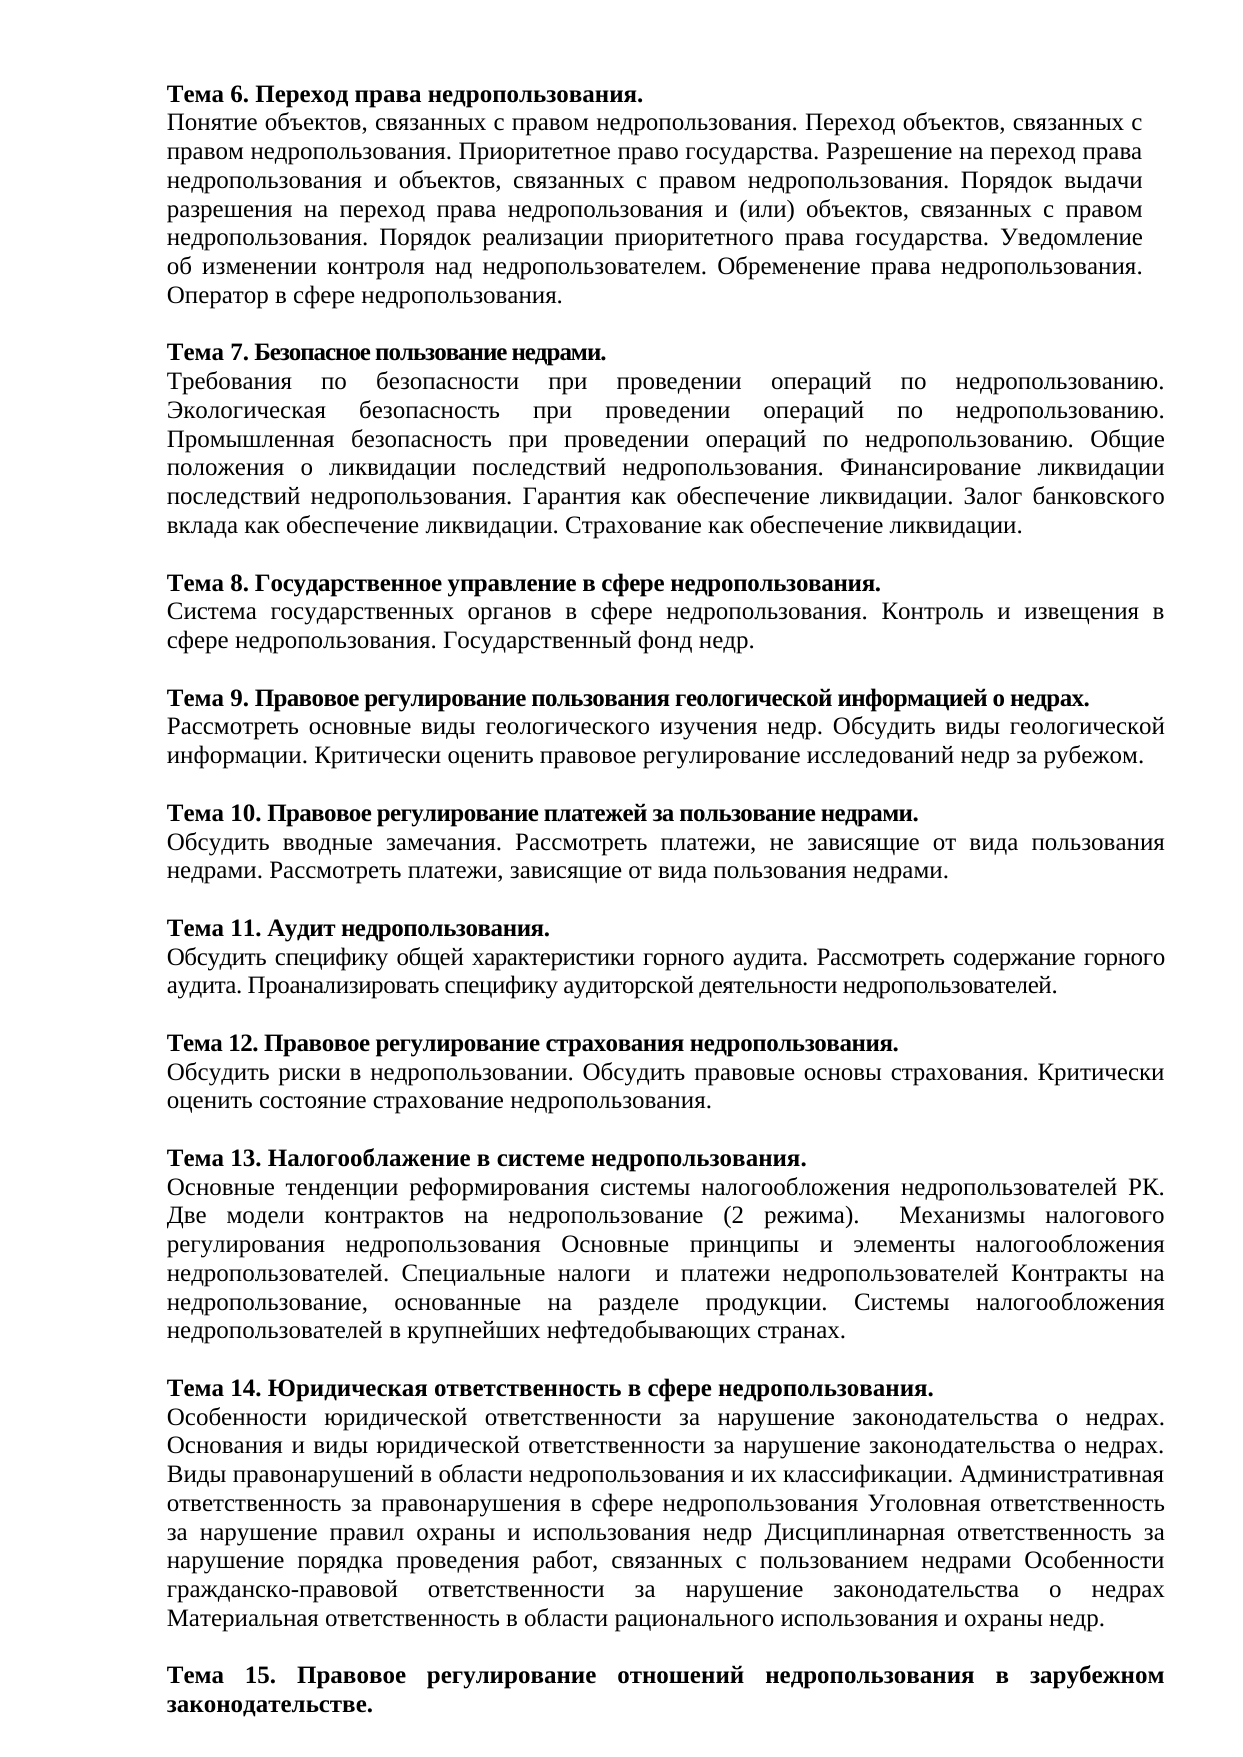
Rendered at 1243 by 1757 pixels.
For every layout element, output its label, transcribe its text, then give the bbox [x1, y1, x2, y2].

text Тема 11. Аудит недропользования. [167, 913, 1166, 942]
text Тема 12. Правовое регулирование страхования недропользования. [167, 1028, 1166, 1057]
text Тема 14. Юридическая ответственность в сфере недропользования. [167, 1373, 1166, 1402]
text Тема 8. Государственное управление в сфере недропользования. [167, 568, 1166, 596]
text Основные тенденции реформирования системы налогообложения недропользователей РК. Две модели контрактов на недропользование (2 режима). Механизмы налогового регулирования недропользования Основные принципы и элементы налогообложения недропользователей. Специальные налоги и платежи недропользователей Контракты на недропользование, основанные на разделе продукции. Системы налогообложения недропользователей в крупнейших нефтедобывающих странах. [167, 1172, 1166, 1344]
text Особенности юридической ответственности за нарушение законодательства о недрах. Основания и виды юридической ответственности за нарушение законодательства о недрах. Виды правонарушений в области недропользования и их классификации. Административная ответственность за правонарушения в сфере недропользования Уголовная ответственность за нарушение правил охраны и использования недр Дисциплинарная ответственность за нарушение порядка проведения работ, связанных с пользованием недрами Особенности гражданско-правовой ответственности за нарушение законодательства о недрах Материальная ответственность в области рационального использования и охраны недр. [167, 1402, 1166, 1632]
text Тема 10. Правовое регулирование платежей за пользование недрами. [167, 798, 1166, 827]
text Тема 9. Правовое регулирование пользования геологической информацией о недрах. [167, 683, 1166, 711]
text Обсудить риски в недропользовании. Обсудить правовые основы страхования. Критически оценить состояние страхование недропользования. [167, 1057, 1166, 1114]
text Тема 15. Правовое регулирование отношений недропользования в зарубежном законодательстве. [167, 1660, 1166, 1718]
text Понятие объектов, связанных с правом недропользования. Переход объектов, связанных с правом недропользования. Приоритетное право государства. Разрешение на переход права недропользования и объектов, связанных с правом недропользования. Порядок выдачи разрешения на переход права недропользования и (или) объектов, связанных с правом недропользования. Порядок реализации приоритетного права государства. Уведомление об изменении контроля над недропользователем. Обременение права недропользования. Оператор в сфере недропользования. [167, 107, 1144, 309]
text Тема 13. Налогооблажение в системе недропользования. [167, 1143, 1166, 1172]
text Требования по безопасности при проведении операций по недропользованию. Экологическая безопасность при проведении операций по недропользованию. Промышленная безопасность при проведении операций по недропользованию. Общие положения о ликвидации последствий недропользования. Финансирование ликвидации последствий недропользования. Гарантия как обеспечение ликвидации. Залог банковского вклада как обеспечение ликвидации. Страхование как обеспечение ликвидации. [167, 366, 1166, 539]
text Система государственных органов в сфере недропользования. Контроль и извещения в сфере недропользования. Государственный фонд недр. [167, 596, 1166, 654]
text Тема 6. Переход права недропользования. [167, 79, 1144, 107]
text Тема 7. Безопасное пользование недрами. [167, 337, 1166, 366]
text Обсудить вводные замечания. Рассмотреть платежи, не зависящие от вида пользования недрами. Рассмотреть платежи, зависящие от вида пользования недрами. [167, 827, 1166, 884]
text Обсудить специфику общей характеристики горного аудита. Рассмотреть содержание горного аудита. Проанализировать специфику аудиторской деятельности недропользователей. [167, 942, 1166, 999]
text Рассмотреть основные виды геологического изучения недр. Обсудить виды геологической информации. Критически оценить правовое регулирование исследований недр за рубежом. [167, 711, 1166, 769]
